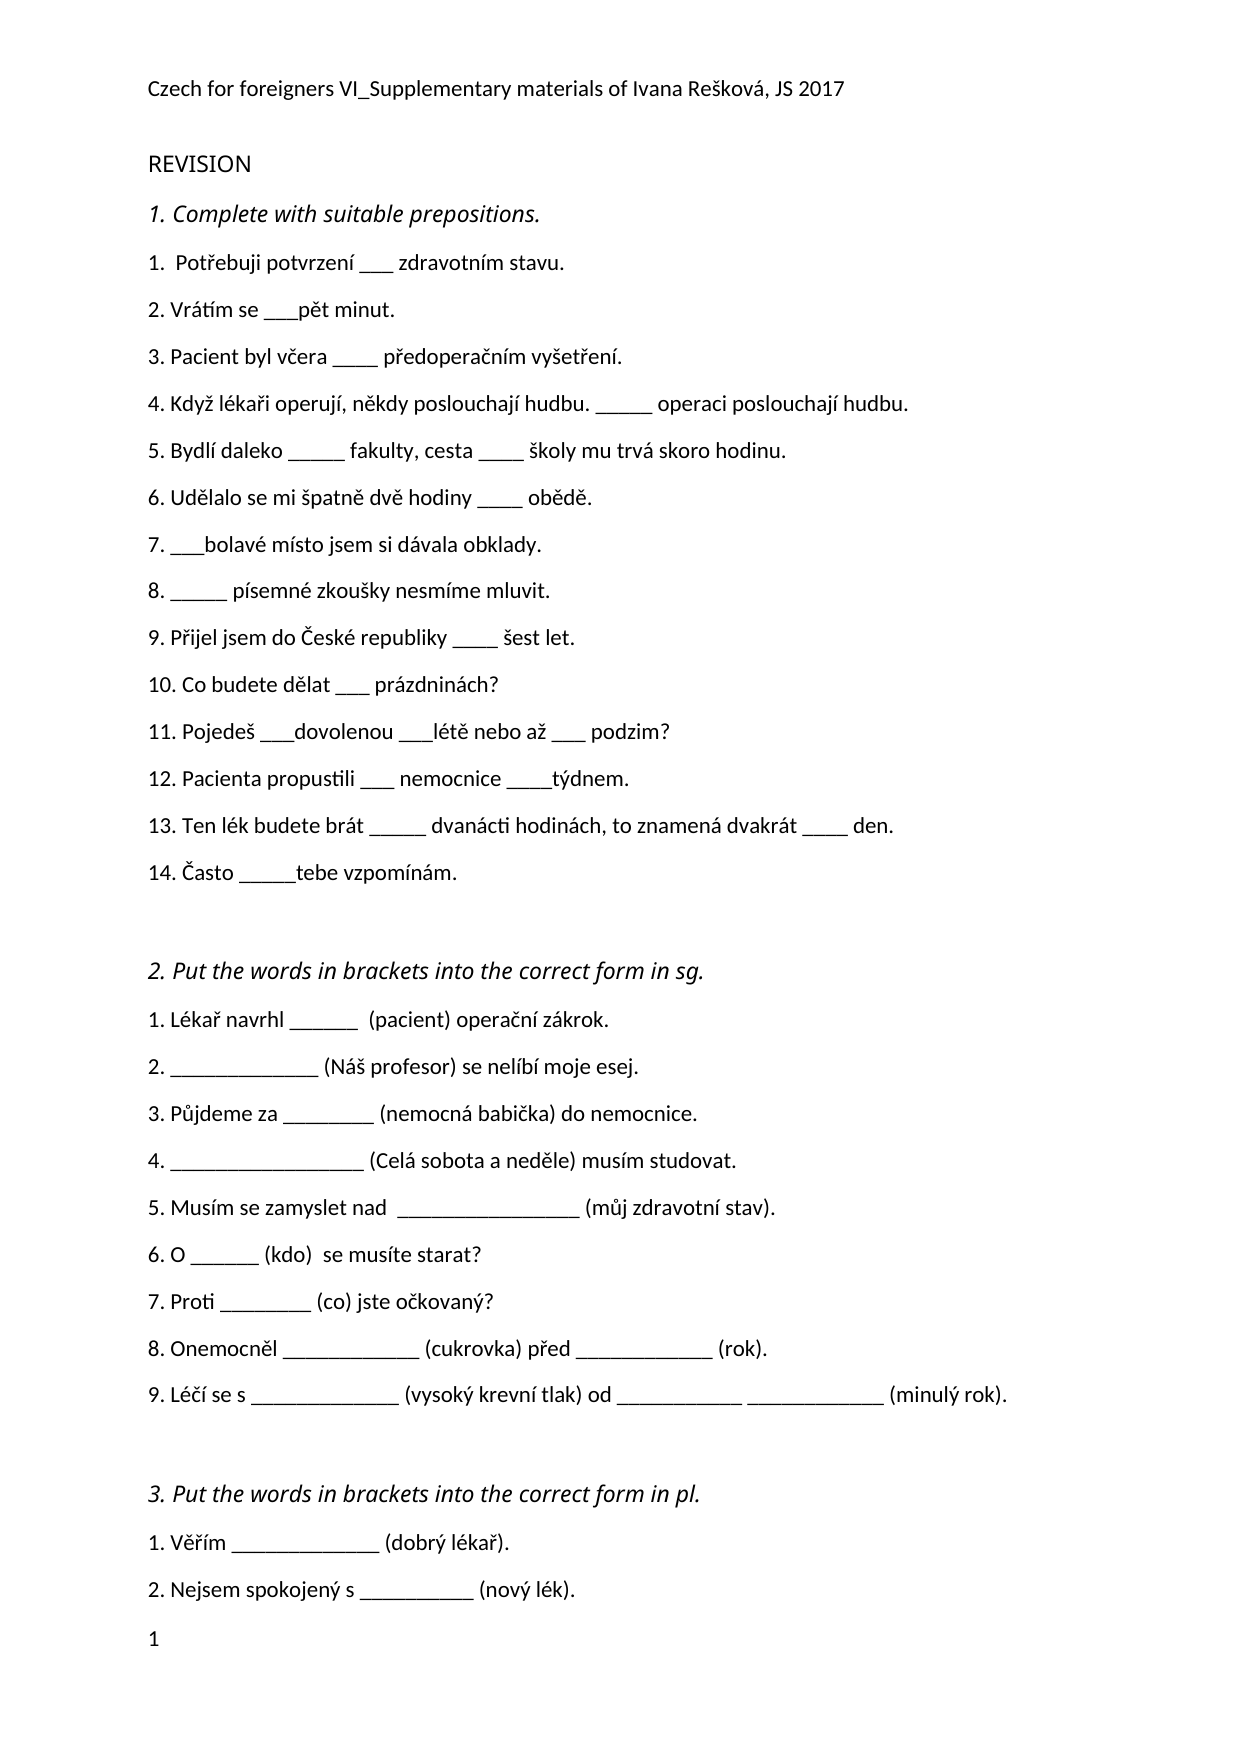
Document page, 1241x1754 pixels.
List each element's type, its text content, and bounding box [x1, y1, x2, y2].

text 2. Vrátím se ___pět minut. [148, 295, 1093, 323]
text 6. O ______ (kdo) se musíte starat? [148, 1240, 1093, 1268]
text 2. Put the words in brackets into the correct form in sg. [148, 955, 1093, 986]
text 1. Potřebuji potvrzení ___ zdravotním stavu. [148, 248, 1093, 276]
text 8. _____ písemné zkoušky nesmíme mluvit. [148, 577, 1093, 604]
text 3. Put the words in brackets into the correct form in pl. [148, 1478, 1093, 1509]
text 11. Pojedeš ___dovolenou ___létě nebo až ___ podzim? [148, 717, 1093, 745]
text 4. _________________ (Celá sobota a neděle) musím studovat. [148, 1146, 1093, 1174]
text 3. Půjdeme za ________ (nemocná babička) do nemocnice. [148, 1099, 1093, 1127]
text 1. Complete with suitable prepositions. [148, 198, 1093, 229]
text 3. Pacient byl včera ____ předoperačním vyšetření. [148, 342, 1093, 370]
text 14. Často _____tebe vzpomínám. [148, 858, 1093, 886]
text 7. Proti ________ (co) jste očkovaný? [148, 1287, 1093, 1315]
text 10. Co budete dělat ___ prázdninách? [148, 670, 1093, 698]
text 6. Udělalo se mi špatně dvě hodiny ____ obědě. [148, 483, 1093, 511]
text 1. Lékař navrhl ______ (pacient) operační zákrok. [148, 1006, 1093, 1033]
text 13. Ten lék budete brát _____ dvanácti hodinách, to znamená dvakrát ____ den. [148, 811, 1093, 839]
text 2. _____________ (Náš profesor) se nelíbí moje esej. [148, 1052, 1093, 1080]
text 2. Nejsem spokojený s __________ (nový lék). [148, 1575, 1093, 1603]
text 5. Bydlí daleko _____ fakulty, cesta ____ školy mu trvá skoro hodinu. [148, 436, 1093, 464]
text 9. Léčí se s _____________ (vysoký krevní tlak) od ___________ ____________ (minulý rok). [148, 1381, 1093, 1408]
text REVISION [148, 148, 1093, 179]
text 8. Onemocněl ____________ (cukrovka) před ____________ (rok). [148, 1334, 1093, 1362]
text 5. Musím se zamyslet nad ________________ (můj zdravotní stav). [148, 1193, 1093, 1221]
text 7. ___bolavé místo jsem si dávala obklady. [148, 530, 1093, 558]
text 9. Přijel jsem do České republiky ____ šest let. [148, 623, 1093, 651]
text 12. Pacienta propustili ___ nemocnice ____týdnem. [148, 764, 1093, 792]
text 1. Věřím _____________ (dobrý lékař). [148, 1528, 1093, 1556]
text 4. Když lékaři operují, někdy poslouchají hudbu. _____ operaci poslouchají hudbu. [148, 389, 1093, 417]
